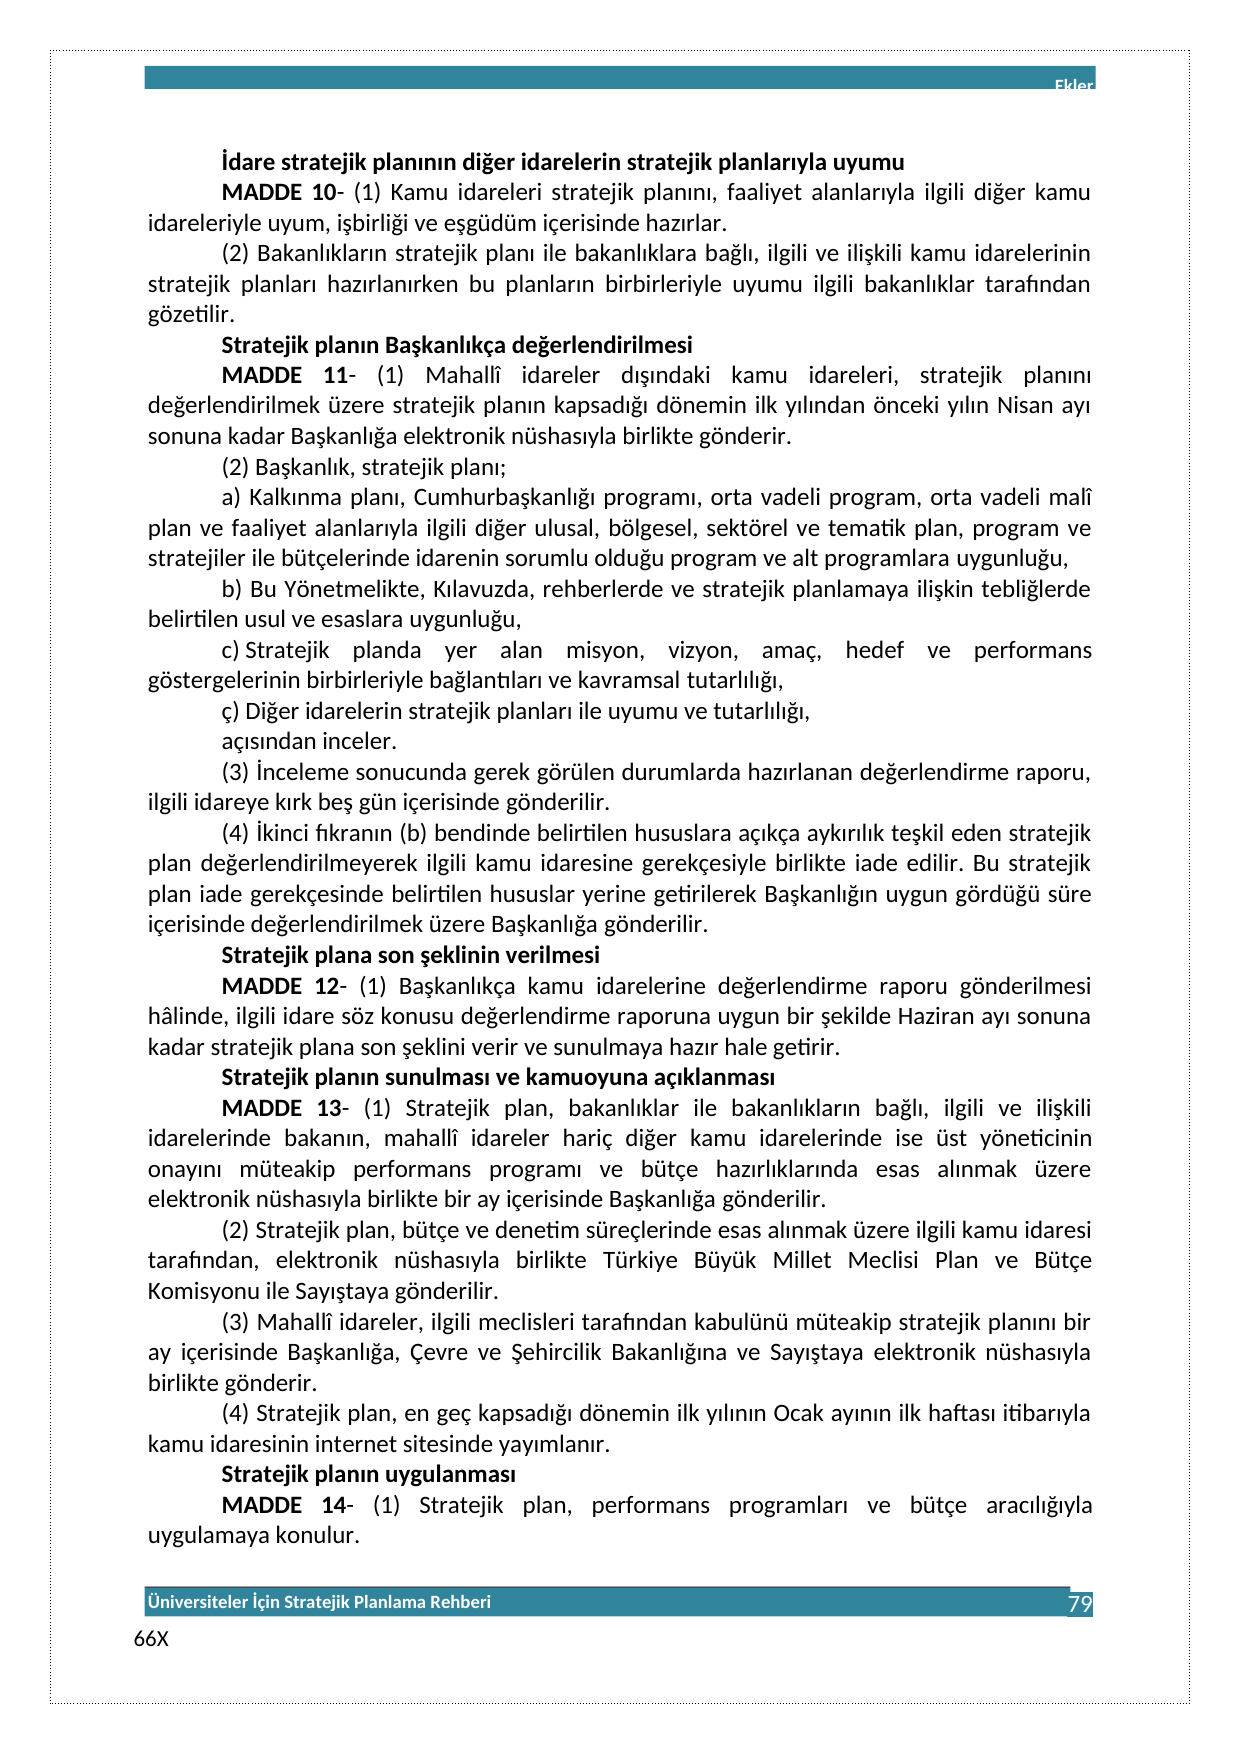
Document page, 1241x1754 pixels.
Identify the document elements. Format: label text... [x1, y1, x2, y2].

list Stratejik planda yer alan misyon, vizyon, amaç, hedef ve performans göstergelerinin birbirleriyle bağlantıları ve kavramsal tutarlılığı, [148, 634, 1093, 695]
list Başkanlık, stratejik planı; [221, 451, 1107, 481]
text (2) Bakanlıkların stratejik planı ile bakanlıklara bağlı, ilgili ve ilişkili kamu idarelerinin stratejik planları hazırlanırken bu planların birbirleriyle uyumu ilgili bakanlıklar tarafından gözetilir. [148, 237, 1093, 329]
text MADDE 11- (1) Mahallî idareler dışındaki kamu idareleri, stratejik planını değerlendirilmek üzere stratejik planın kapsadığı dönemin ilk yılından önceki yılın Nisan ayı sonuna kadar Başkanlığa elektronik nüshasıyla birlikte gönderir. [148, 359, 1093, 451]
subtitle İdare stratejik planının diğer idarelerin stratejik planlarıyla uyumu [221, 146, 1107, 176]
list Mahallî idareler, ilgili meclisleri tarafından kabulünü müteakip stratejik planını bir ay içerisinde Başkanlığa, Çevre ve Şehircilik Bakanlığına ve Sayıştaya elektronik nüshasıyla birlikte gönderir. [148, 1306, 1092, 1397]
list Kalkınma planı, Cumhurbaşkanlığı programı, orta vadeli program, orta vadeli malî plan ve faaliyet alanlarıyla ilgili diğer ulusal, bölgesel, sektörel ve tematik plan, program ve stratejiler ile bütçelerinde idarenin sorumlu olduğu program ve alt programlara uygunluğu, [148, 481, 1093, 573]
list Stratejik plan, en geç kapsadığı dönemin ilk yılının Ocak ayının ilk haftası itibarıyla kamu idaresinin internet sitesinde yayımlanır. [148, 1397, 1092, 1458]
subtitle Stratejik planın sunulması ve kamuoyuna açıklanması [221, 1061, 1107, 1092]
subtitle Stratejik plana son şeklinin verilmesi [221, 939, 1107, 970]
list Stratejik plan, bütçe ve denetim süreçlerinde esas alınmak üzere ilgili kamu idaresi tarafından, elektronik nüshasıyla birlikte Türkiye Büyük Millet Meclisi Plan ve Bütçe Komisyonu ile Sayıştaya gönderilir. [148, 1214, 1093, 1305]
subtitle Stratejik planın uygulanması [221, 1458, 1107, 1489]
text MADDE 14- (1) Stratejik plan, performans programları ve bütçe aracılığıyla uygulamaya konulur. [148, 1489, 1093, 1550]
subtitle Stratejik planın Başkanlıkça değerlendirilmesi [221, 329, 1107, 359]
list İkinci fıkranın (b) bendinde belirtilen hususlara açıkça aykırılık teşkil eden stratejik plan değerlendirilmeyerek ilgili kamu idaresine gerekçesiyle birlikte iade edilir. Bu stratejik plan iade gerekçesinde belirtilen hususlar yerine getirilerek Başkanlığın uygun gördüğü süre içerisinde değerlendirilmek üzere Başkanlığa gönderilir. [148, 817, 1093, 939]
list Bu Yönetmelikte, Kılavuzda, rehberlerde ve stratejik planlamaya ilişkin tebliğlerde belirtilen usul ve esaslara uygunluğu, [148, 573, 1092, 634]
text MADDE 12- (1) Başkanlıkça kamu idarelerine değerlendirme raporu gönderilmesi hâlinde, ilgili idare söz konusu değerlendirme raporuna uygun bir şekilde Haziran ayı sonuna kadar stratejik plana son şeklini verir ve sunulmaya hazır hale getirir. [148, 970, 1092, 1061]
text ç) Diğer idarelerin stratejik planları ile uyumu ve tutarlılığı, açısından inceler. [221, 695, 811, 756]
list İnceleme sonucunda gerek görülen durumlarda hazırlanan değerlendirme raporu, ilgili idareye kırk beş gün içerisinde gönderilir. [148, 756, 1092, 817]
text MADDE 10- (1) Kamu idareleri stratejik planını, faaliyet alanlarıyla ilgili diğer kamu idareleriyle uyum, işbirliği ve eşgüdüm içerisinde hazırlar. [148, 176, 1092, 237]
text MADDE 13- (1) Stratejik plan, bakanlıklar ile bakanlıkların bağlı, ilgili ve ilişkili idarelerinde bakanın, mahallî idareler hariç diğer kamu idarelerinde ise üst yöneticinin onayını müteakip performans programı ve bütçe hazırlıklarında esas alınmak üzere elektronik nüshasıyla birlikte bir ay içerisinde Başkanlığa gönderilir. [148, 1092, 1093, 1214]
